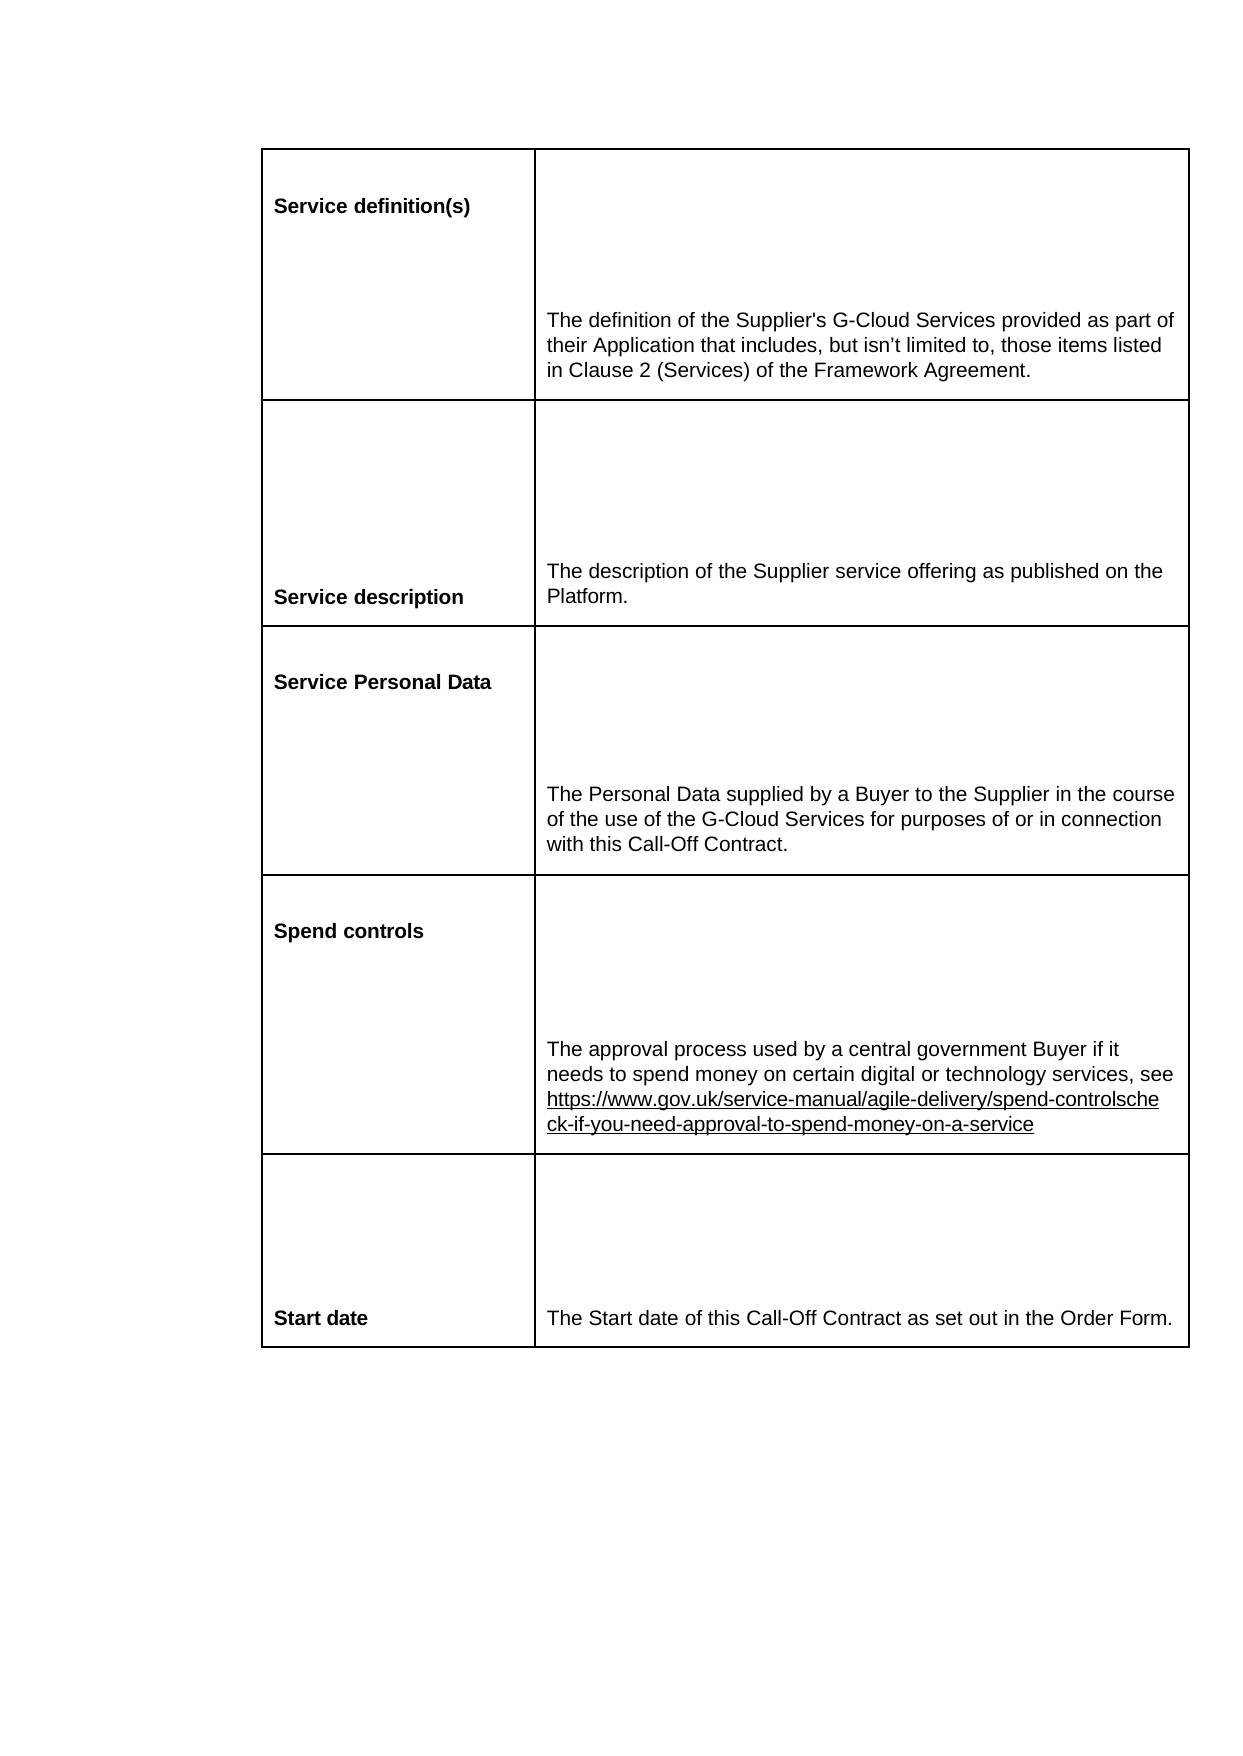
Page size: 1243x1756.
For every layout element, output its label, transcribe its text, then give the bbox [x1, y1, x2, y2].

table_cell Service Personal Data [263, 627, 534, 873]
table_header The definition of the Supplier's G-Cloud Services provided as part of their Application that includes, but isn’t limited to, those items listed in Clause 2 (Services) of the Framework Agreement. [536, 150, 1188, 399]
table_cell Service description [263, 401, 534, 624]
table_cell Start date [263, 1155, 534, 1346]
table_cell The approval process used by a central government Buyer if it needs to spend money on certain digital or technology services, see https://www.gov.uk/service-manual/agile-delivery/spend-controlsche ck-if-you-need-approval-to-spend-money-on-a-service [536, 876, 1188, 1153]
table_cell The Personal Data supplied by a Buyer to the Supplier in the course of the use of the G-Cloud Services for purposes of or in connection with this Call-Off Contract. [536, 627, 1188, 873]
table_cell The description of the Supplier service offering as published on the Platform. [536, 401, 1188, 624]
table_cell Spend controls [263, 876, 534, 1153]
table_cell The Start date of this Call-Off Contract as set out in the Order Form. [536, 1155, 1188, 1346]
table_header Service definition(s) [263, 150, 534, 399]
